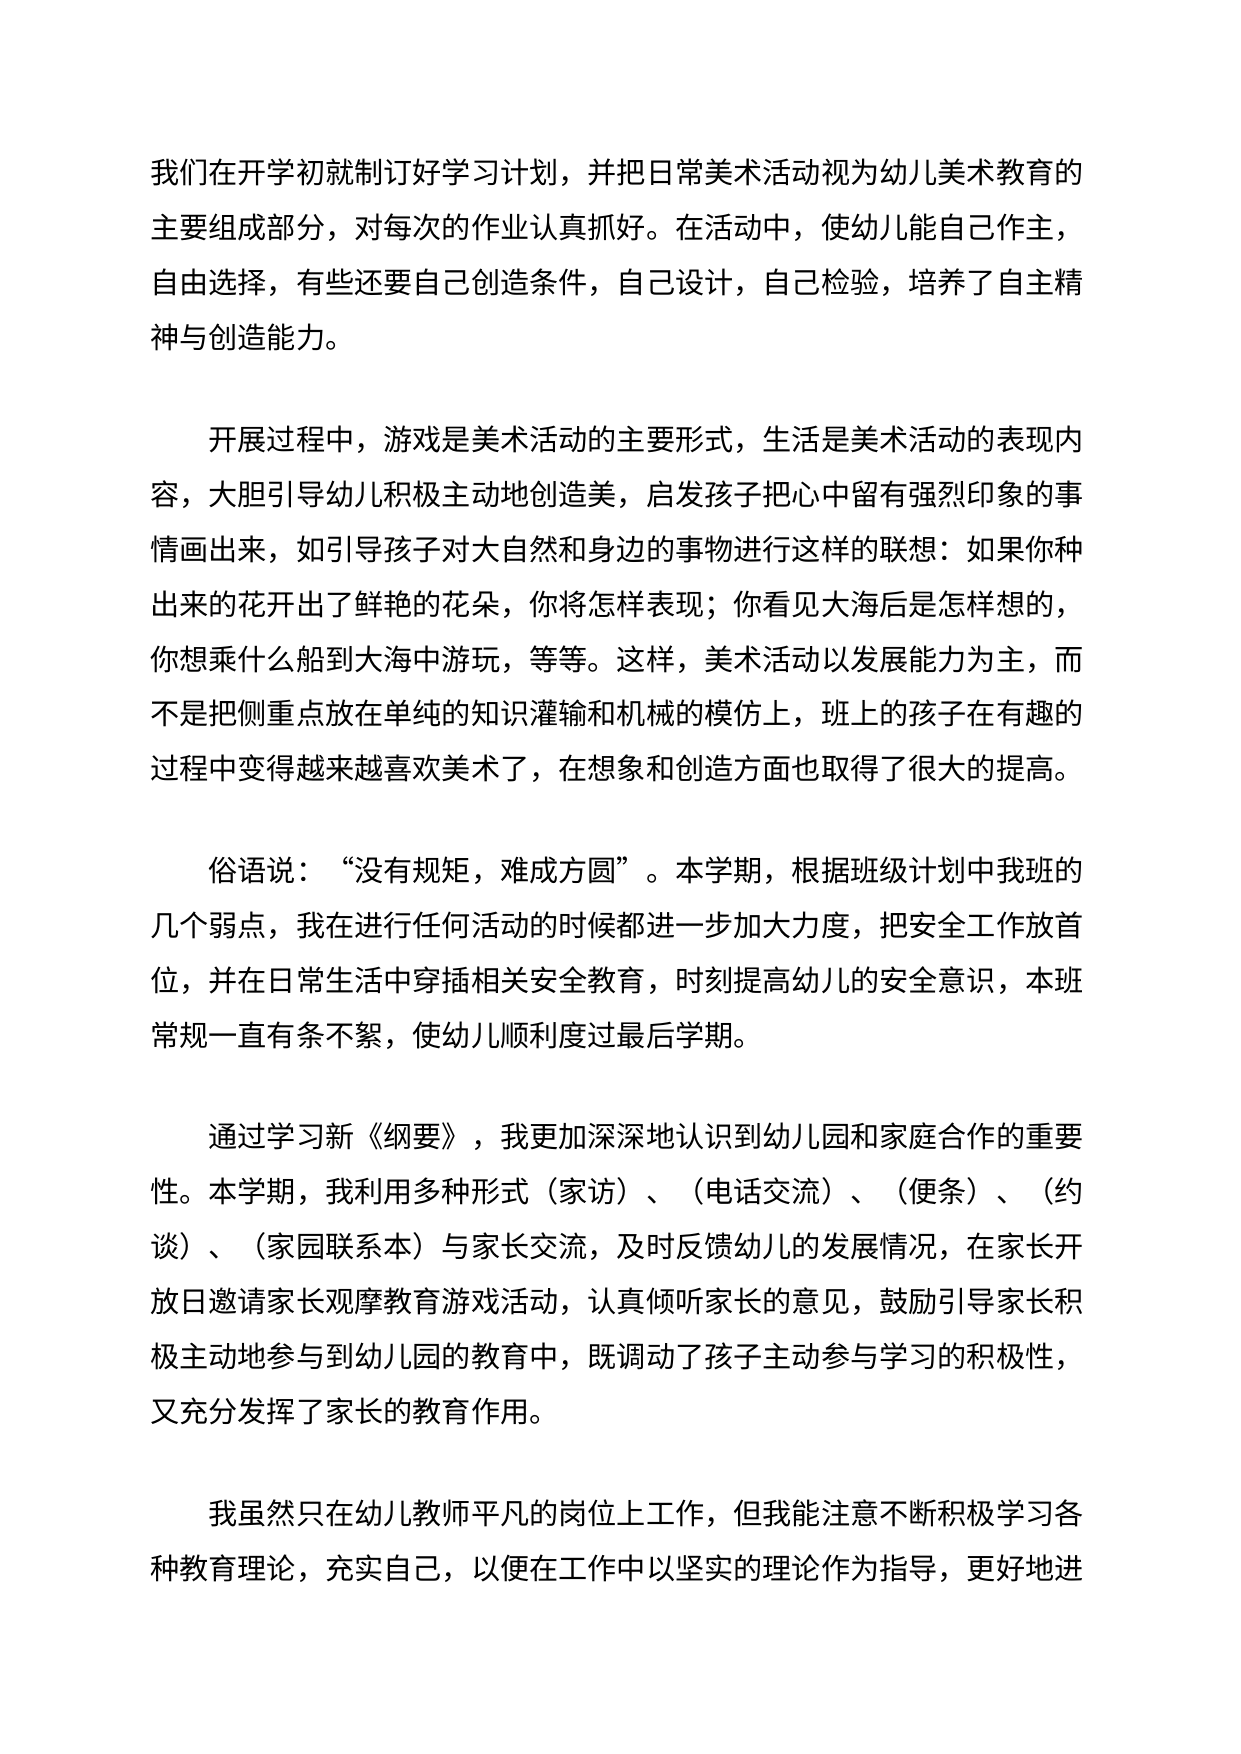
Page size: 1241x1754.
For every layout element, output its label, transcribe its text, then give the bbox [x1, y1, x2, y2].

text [150, 1490, 1090, 1587]
text 俗语说：“没有规矩，难成方圆”。本学期，根据班级计划中我班的几个弱点，我在进行任何活动的时候都进一步加大力度，把安全工作放首位，并在日常生活中穿插相关安全教育，时刻提高幼儿的安全意识，本班常规一直有条不絮，使幼儿顺利度过最后学期。 [150, 848, 1090, 1054]
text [150, 150, 1090, 357]
text 通过学习新《纲要》，我更加深深地认识到幼儿园和家庭合作的重要性。本学期，我利用多种形式（家访）、（电话交流）、（便条）、（约谈）、（家园联系本）与家长交流，及时反馈幼儿的发展情况，在家长开放日邀请家长观摩教育游戏活动，认真倾听家长的意见，鼓励引导家长积极主动地参与到幼儿园的教育中，既调动了孩子主动参与学习的积极性，又充分发挥了家长的教育作用。 [150, 1114, 1090, 1431]
text 开展过程中，游戏是美术活动的主要形式，生活是美术活动的表现内容，大胆引导幼儿积极主动地创造美，启发孩子把心中留有强烈印象的事情画出来，如引导孩子对大自然和身边的事物进行这样的联想：如果你种出来的花开出了鲜艳的花朵，你将怎样表现；你看见大海后是怎样想的，你想乘什么船到大海中游玩，等等。这样，美术活动以发展能力为主，而不是把侧重点放在单纯的知识灌输和机械的模仿上，班上的孩子在有趣的过程中变得越来越喜欢美术了，在想象和创造方面也取得了很大的提高。 [150, 416, 1090, 788]
